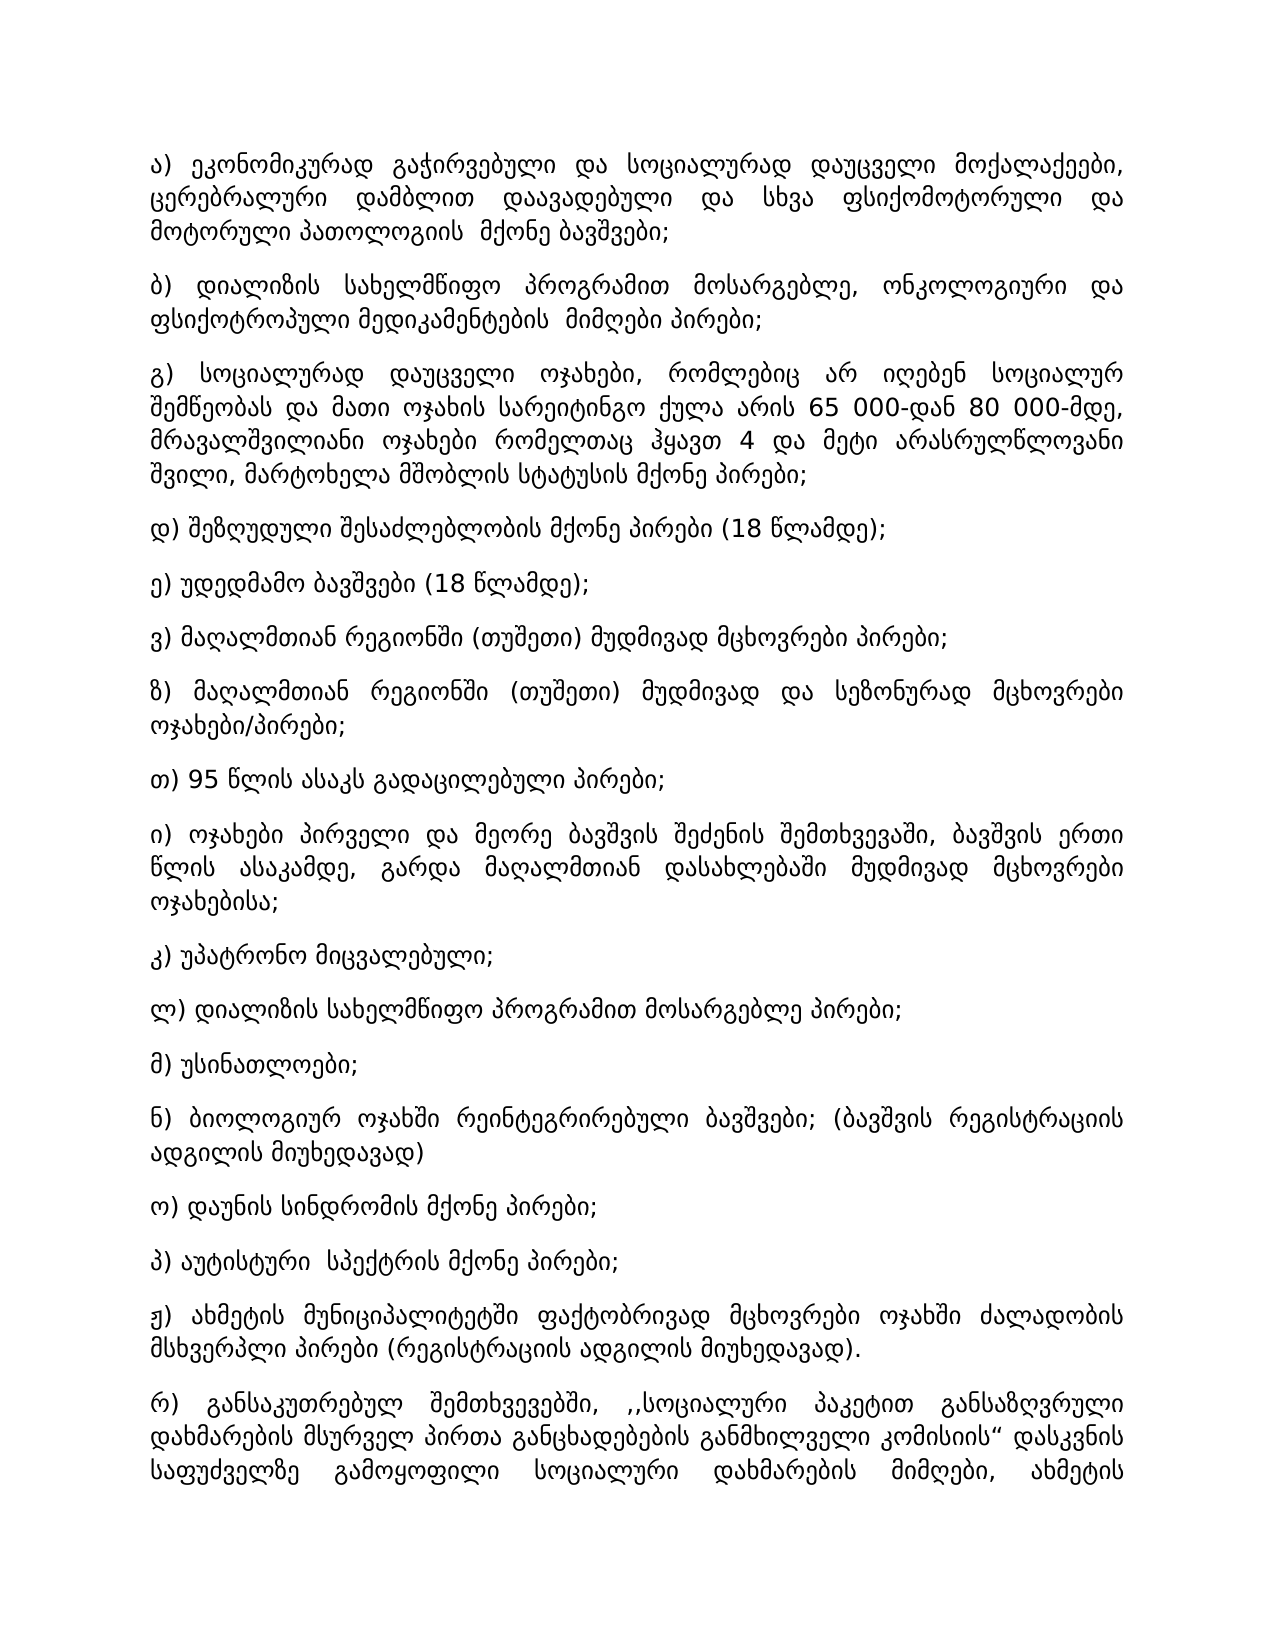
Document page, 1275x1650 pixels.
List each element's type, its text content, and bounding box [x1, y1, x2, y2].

text თ) 95 წლის ასაკს გადაცილებული პირები; [150, 765, 1125, 794]
text დ) შეზღუდული შესაძლებლობის მქონე პირები (18 წლამდე); [150, 514, 1125, 543]
text ვ) მაღალმთიან რეგიონში (თუშეთი) მუდმივად მცხოვრები პირები; [150, 623, 1125, 652]
text ზ) მაღალმთიან რეგიონში (თუშეთი) მუდმივად და სეზონურად მცხოვრები ოჯახები/პირები; [150, 677, 1125, 740]
text მ) უსინათლოები; [150, 1050, 1125, 1079]
text ო) დაუნის სინდრომის მქონე პირები; [150, 1192, 1125, 1221]
text ი) ოჯახები პირველი და მეორე ბავშვის შეძენის შემთხვევაში, ბავშვის ერთი წლის ასაკამდე, გარდა მაღალმთიან დასახლებაში მუდმივად მცხოვრები ოჯახებისა; [150, 820, 1125, 916]
text ბ) დიალიზის სახელმწიფო პროგრამით მოსარგებლე, ონკოლოგიური და ფსიქოტროპული მედიკამენტების მიმღები პირები; [150, 271, 1125, 334]
text პ) აუტისტური სპექტრის მქონე პირები; [150, 1247, 1125, 1276]
text გ) სოციალურად დაუცველი ოჯახები, რომლებიც არ იღებენ სოციალურ შემწეობას და მათი ოჯახის სარეიტინგო ქულა არის 65 000-დან 80 000-მდე, მრავალშვილიანი ოჯახები რომელთაც ჰყავთ 4 და მეტი არასრულწლოვანი შვილი, მარტოხელა მშობლის სტატუსის მქონე პირები; [150, 359, 1125, 489]
text ნ) ბიოლოგიურ ოჯახში რეინტეგრირებული ბავშვები; (ბავშვის რეგისტრაციის ადგილის მიუხედავად) [150, 1104, 1125, 1167]
text ლ) დიალიზის სახელმწიფო პროგრამით მოსარგებლე პირები; [150, 996, 1125, 1025]
text ე) უდედმამო ბავშვები (18 წლამდე); [150, 569, 1125, 598]
text ჟ) ახმეტის მუნიციპალიტეტში ფაქტობრივად მცხოვრები ოჯახში ძალადობის მსხვერპლი პირები (რეგისტრაციის ადგილის მიუხედავად). [150, 1301, 1125, 1364]
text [150, 1389, 1125, 1485]
text კ) უპატრონო მიცვალებული; [150, 941, 1125, 970]
text ა) ეკონომიკურად გაჭირვებული და სოციალურად დაუცველი მოქალაქეები, ცერებრალური დამბლით დაავადებული და სხვა ფსიქომოტორული და მოტორული პათოლოგიის მქონე ბავშვები; [150, 150, 1125, 246]
